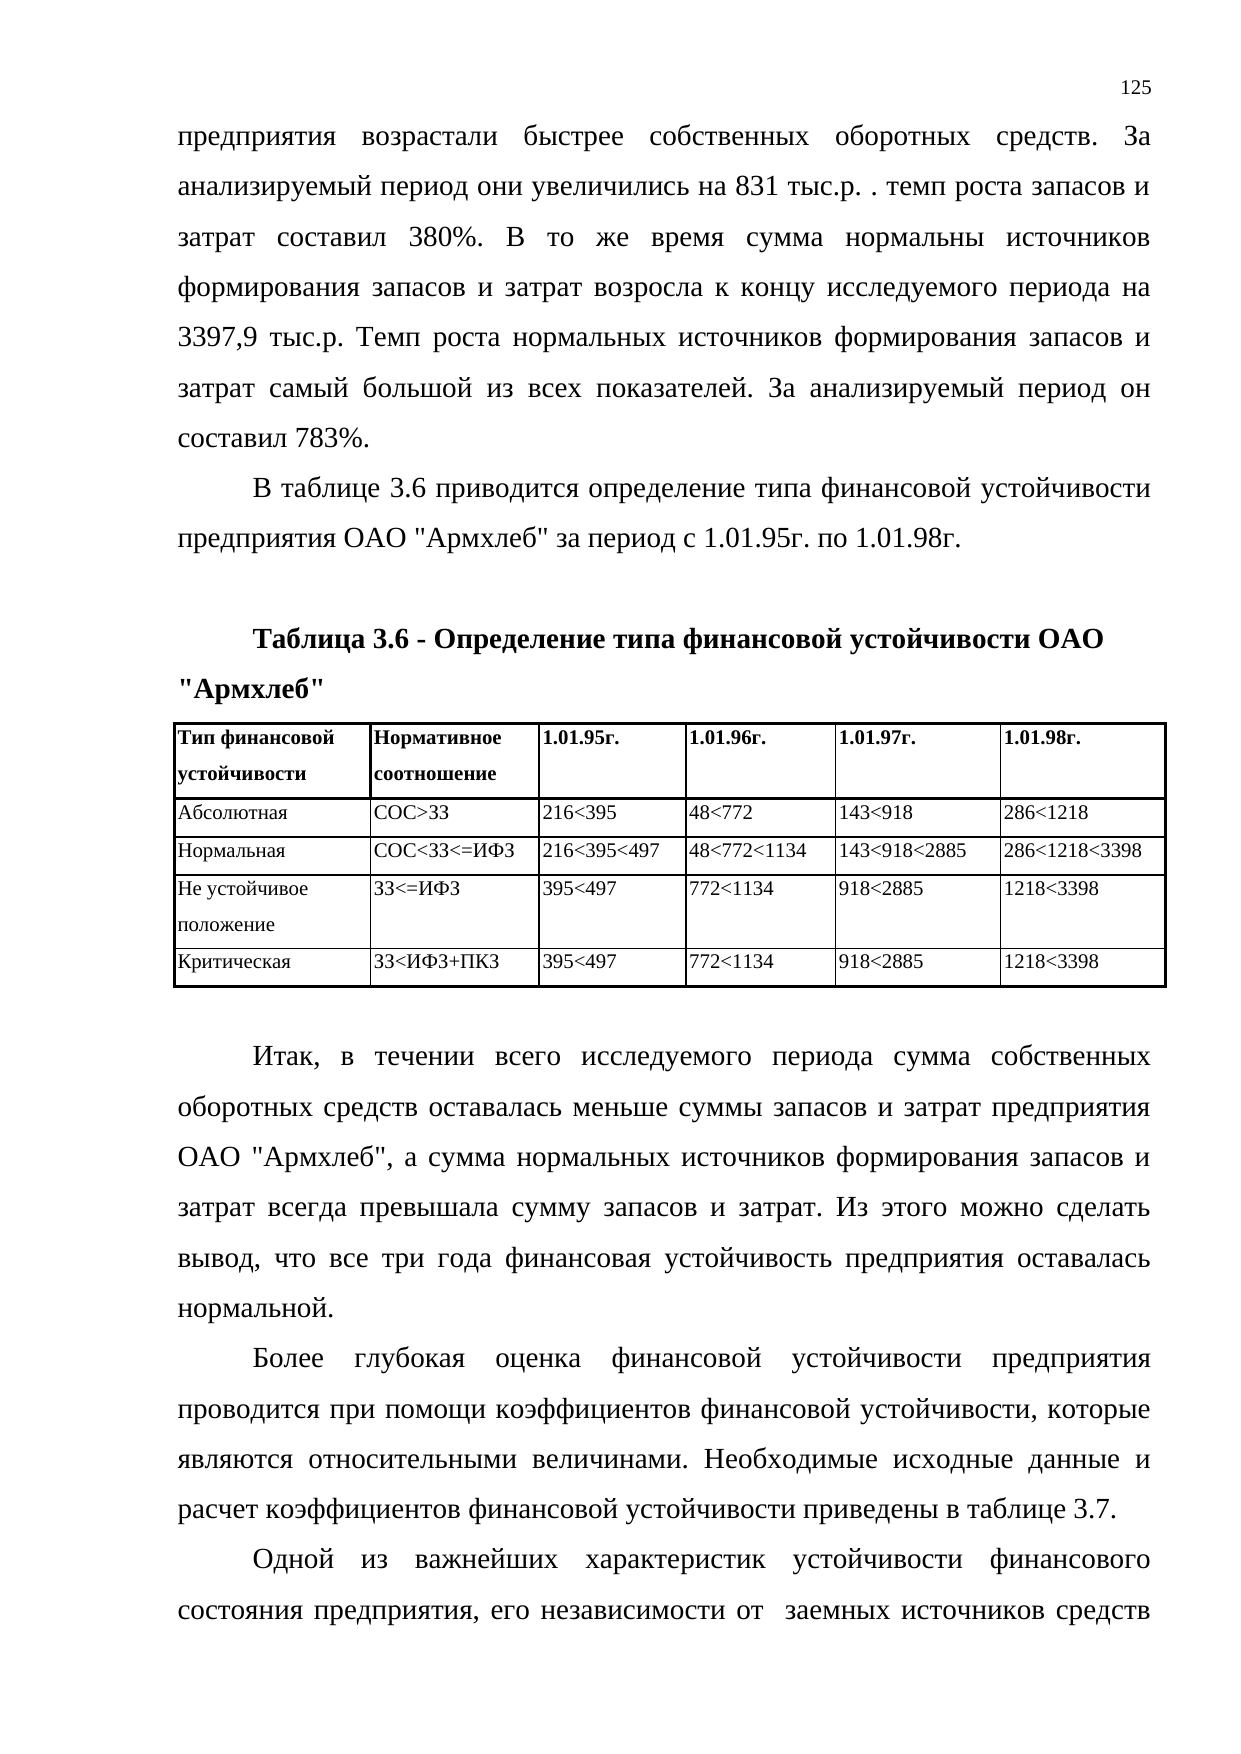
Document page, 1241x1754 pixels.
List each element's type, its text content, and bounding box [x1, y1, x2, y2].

table_cell 1218<3398 [1001, 949, 1164, 985]
table_cell Абсолютная [176, 800, 370, 836]
table_cell 286<1218<3398 [1001, 838, 1164, 874]
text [177, 118, 1152, 453]
table_cell 1218<3398 [1001, 876, 1164, 947]
text Таблица 3.6 - Определение типа финансовой устойчивости ОАО "Армхлеб" [177, 621, 1152, 705]
table_header 1.01.97г. [836, 725, 1000, 797]
table_cell 216<395 [540, 800, 685, 836]
table_cell 286<1218 [1001, 800, 1164, 836]
table_cell 772<1134 [687, 949, 835, 985]
table_cell 216<395<497 [540, 838, 685, 874]
table_cell СОС>ЗЗ [371, 800, 538, 836]
table_cell Критическая [176, 949, 370, 985]
table_cell 143<918<2885 [836, 838, 1000, 874]
table_header Тип финансовой устойчивости [176, 725, 369, 797]
table_cell 143<918 [836, 800, 1000, 836]
table_header 1.01.95г. [540, 725, 685, 797]
text Итак, в течении всего исследуемого периода сумма собственных оборотных средств оставалась меньше суммы запасов и затрат предприятия ОАО "Армхлеб", а сумма нормальных источников формирования запасов и затрат всегда превышала сумму запасов и затрат. Из этого можно сделать вывод, что все три года финансовая устойчивость предприятия оставалась нормальной. [177, 1038, 1152, 1324]
table_header 1.01.96г. [687, 725, 835, 797]
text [177, 1542, 1152, 1626]
table_header Нормативное соотношение [372, 725, 538, 797]
table_cell 48<772<1134 [687, 838, 835, 874]
table_cell СОС<ЗЗ<=ИФЗ [371, 838, 538, 874]
table_cell Не устойчивое положение [176, 876, 370, 947]
table_cell 918<2885 [836, 949, 1000, 985]
table_cell ЗЗ<=ИФЗ [371, 876, 538, 947]
table_cell ЗЗ<ИФЗ+ПКЗ [371, 949, 538, 985]
table_header 1.01.98г. [1001, 725, 1164, 797]
table_cell 918<2885 [836, 876, 1000, 947]
text В таблице 3.6 приводится определение типа финансовой устойчивости предприятия ОАО "Армхлеб" за период с 1.01.95г. по 1.01.98г. [177, 470, 1152, 554]
table_cell 395<497 [540, 949, 685, 985]
table_cell 395<497 [540, 876, 685, 947]
table_cell 772<1134 [687, 876, 835, 947]
text Более глубокая оценка финансовой устойчивости предприятия проводится при помощи коэффициентов финансовой устойчивости, которые являются относительными величинами. Необходимые исходные данные и расчет коэффициентов финансовой устойчивости приведены в таблице 3.7. [177, 1340, 1152, 1525]
table_cell Нормальная [176, 838, 370, 874]
table_cell 48<772 [687, 800, 835, 836]
